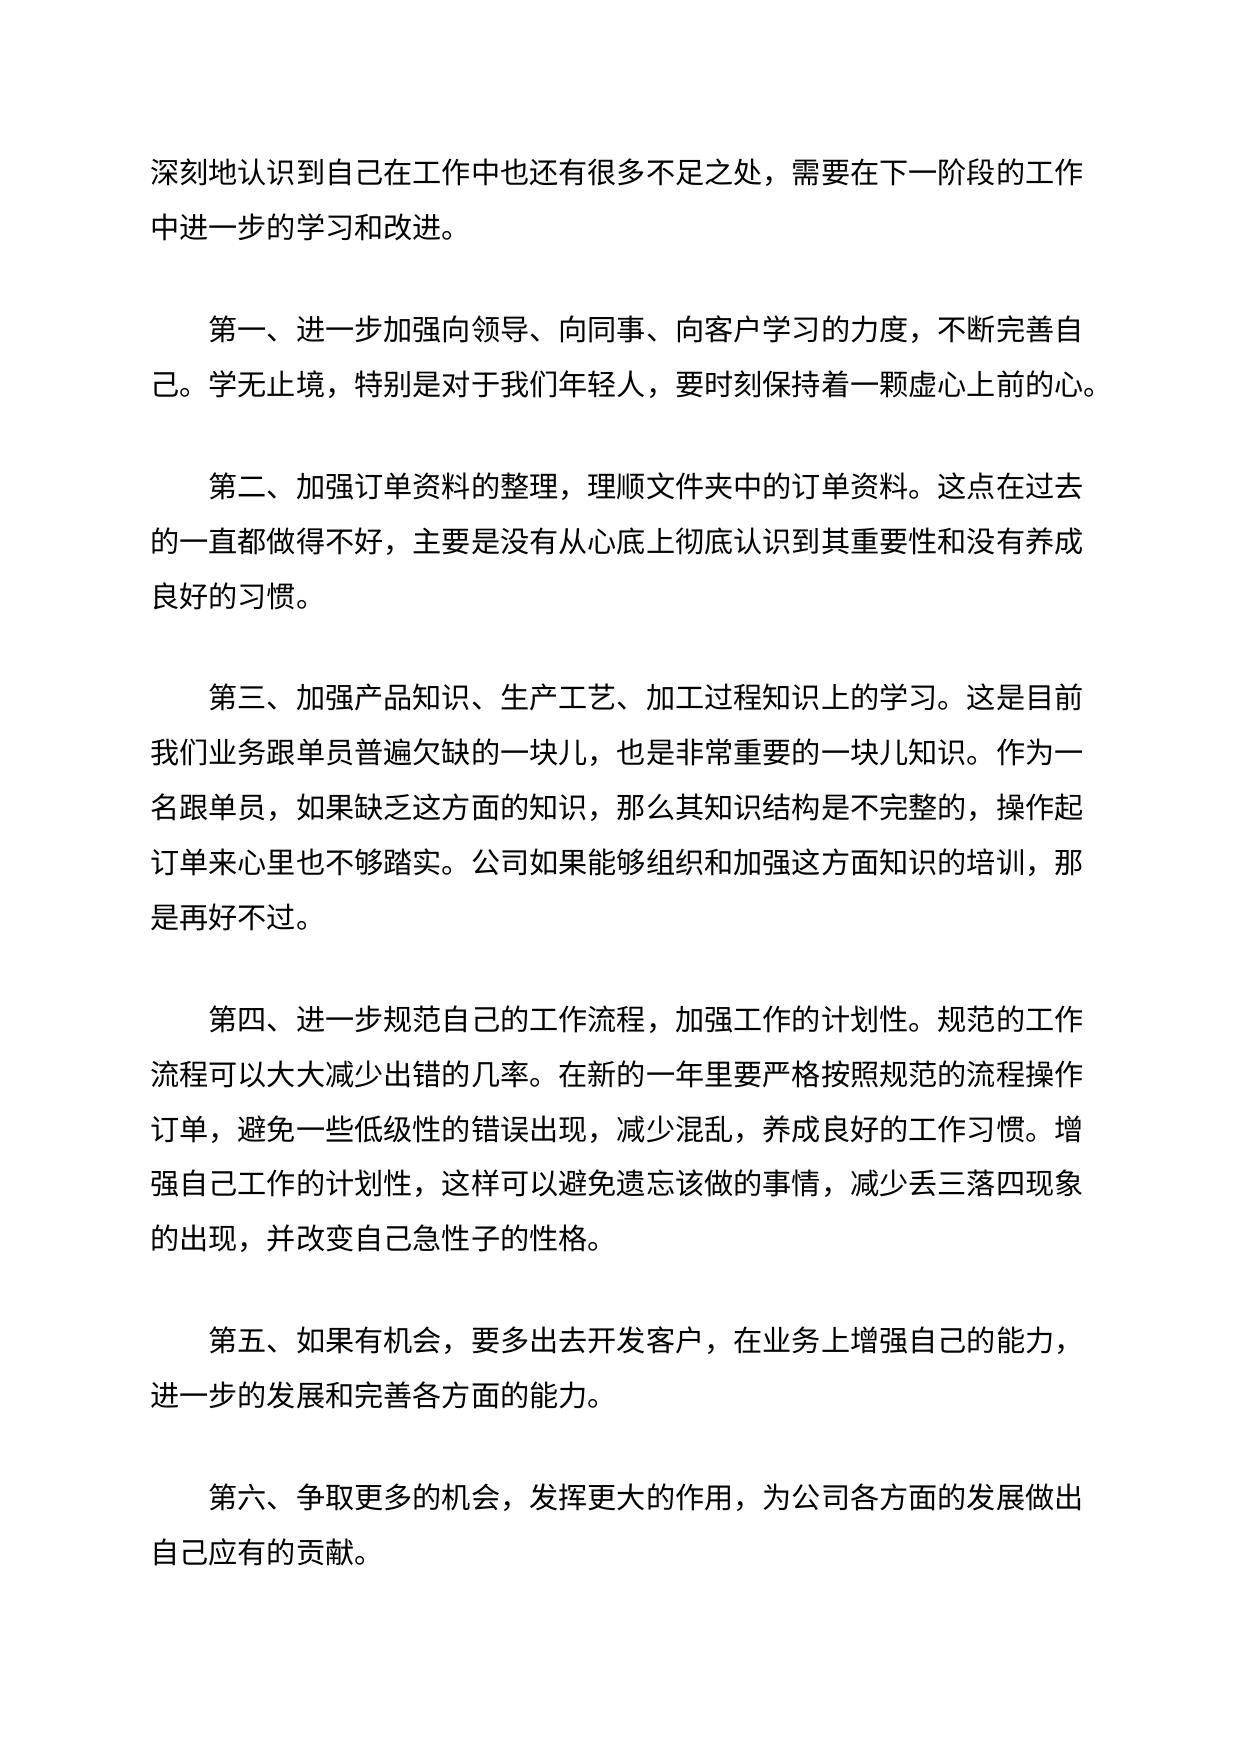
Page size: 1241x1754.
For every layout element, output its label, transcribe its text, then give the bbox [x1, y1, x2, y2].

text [150, 150, 1090, 247]
text 第三、加强产品知识、生产工艺、加工过程知识上的学习。这是目前我们业务跟单员普遍欠缺的一块儿，也是非常重要的一块儿知识。作为一名跟单员，如果缺乏这方面的知识，那么其知识结构是不完整的，操作起订单来心里也不够踏实。公司如果能够组织和加强这方面知识的培训，那是再好不过。 [150, 675, 1090, 937]
text 第二、加强订单资料的整理，理顺文件夹中的订单资料。这点在过去的一直都做得不好，主要是没有从心底上彻底认识到其重要性和没有养成良好的习惯。 [150, 463, 1090, 615]
text 第六、争取更多的机会，发挥更大的作用，为公司各方面的发展做出自己应有的贡献。 [150, 1474, 1090, 1571]
text 第四、进一步规范自己的工作流程，加强工作的计划性。规范的工作流程可以大大减少出错的几率。在新的一年里要严格按照规范的流程操作订单，避免一些低级性的错误出现，减少混乱，养成良好的工作习惯。增强自己工作的计划性，这样可以避免遗忘该做的事情，减少丢三落四现象的出现，并改变自己急性子的性格。 [150, 996, 1090, 1258]
text 第一、进一步加强向领导、向同事、向客户学习的力度，不断完善自己。学无止境，特别是对于我们年轻人，要时刻保持着一颗虚心上前的心。 [150, 307, 1090, 404]
text 第五、如果有机会，要多出去开发客户，在业务上增强自己的能力，进一步的发展和完善各方面的能力。 [150, 1318, 1090, 1415]
